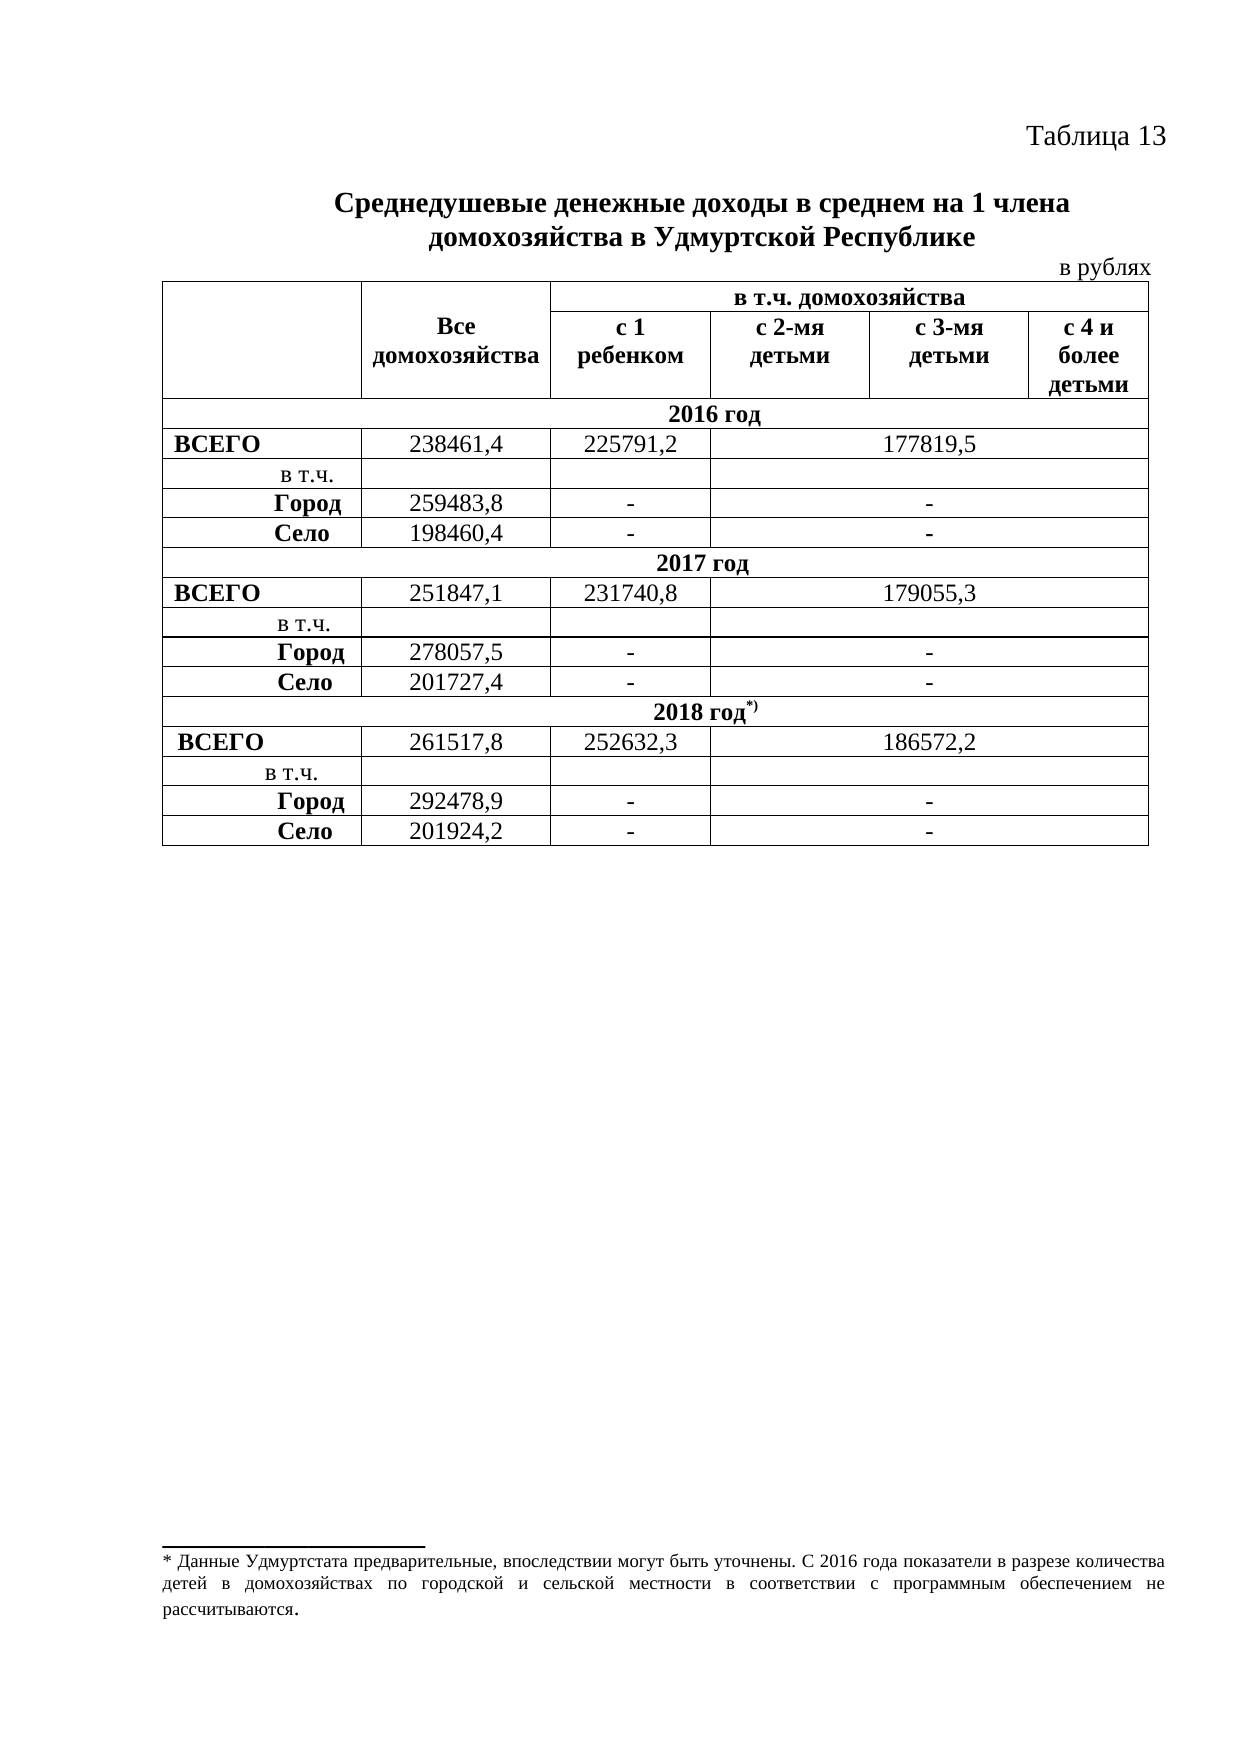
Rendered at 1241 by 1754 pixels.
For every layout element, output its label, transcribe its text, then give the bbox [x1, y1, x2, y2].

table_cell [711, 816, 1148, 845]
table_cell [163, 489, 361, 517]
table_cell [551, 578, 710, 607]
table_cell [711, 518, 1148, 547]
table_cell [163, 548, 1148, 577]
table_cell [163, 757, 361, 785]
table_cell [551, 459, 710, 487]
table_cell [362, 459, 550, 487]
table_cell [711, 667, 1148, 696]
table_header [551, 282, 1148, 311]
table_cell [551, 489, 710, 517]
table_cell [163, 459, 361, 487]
text __________________ [162, 1517, 1167, 1550]
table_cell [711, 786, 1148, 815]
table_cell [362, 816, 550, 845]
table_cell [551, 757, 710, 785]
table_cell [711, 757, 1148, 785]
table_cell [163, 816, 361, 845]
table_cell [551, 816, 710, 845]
text * Данные Удмуртстата предварительные, впоследствии могут быть уточнены. С 2016 года показатели в разрезе количества детей в домохозяйствах по городской и сельской местности в соответствии с программным обеспечением не рассчитываются. [162, 1550, 1167, 1620]
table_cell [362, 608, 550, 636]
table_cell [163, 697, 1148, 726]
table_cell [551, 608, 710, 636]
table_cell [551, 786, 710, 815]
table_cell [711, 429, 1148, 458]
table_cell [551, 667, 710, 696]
text Среднедушевые денежные доходы в среднем на 1 члена домохозяйства в Удмуртской Республике [237, 185, 1167, 252]
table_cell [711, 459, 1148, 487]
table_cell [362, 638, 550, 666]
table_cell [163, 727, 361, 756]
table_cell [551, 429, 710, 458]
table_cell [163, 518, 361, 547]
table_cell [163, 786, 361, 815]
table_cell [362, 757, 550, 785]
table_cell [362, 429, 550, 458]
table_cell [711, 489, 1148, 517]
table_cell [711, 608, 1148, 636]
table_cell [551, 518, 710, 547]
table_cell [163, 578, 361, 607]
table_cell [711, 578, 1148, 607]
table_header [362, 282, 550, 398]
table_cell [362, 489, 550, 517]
text в рублях [162, 252, 1167, 281]
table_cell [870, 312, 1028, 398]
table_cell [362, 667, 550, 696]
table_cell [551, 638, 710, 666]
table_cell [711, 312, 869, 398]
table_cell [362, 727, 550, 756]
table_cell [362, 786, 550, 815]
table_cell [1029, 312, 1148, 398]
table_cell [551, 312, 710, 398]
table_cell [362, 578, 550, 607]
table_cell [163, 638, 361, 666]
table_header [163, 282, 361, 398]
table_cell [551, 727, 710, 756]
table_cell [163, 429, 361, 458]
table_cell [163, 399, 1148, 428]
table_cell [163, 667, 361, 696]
text Таблица 13 [162, 118, 1167, 152]
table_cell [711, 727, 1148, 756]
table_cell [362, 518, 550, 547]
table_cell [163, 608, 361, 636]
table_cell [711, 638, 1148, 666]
